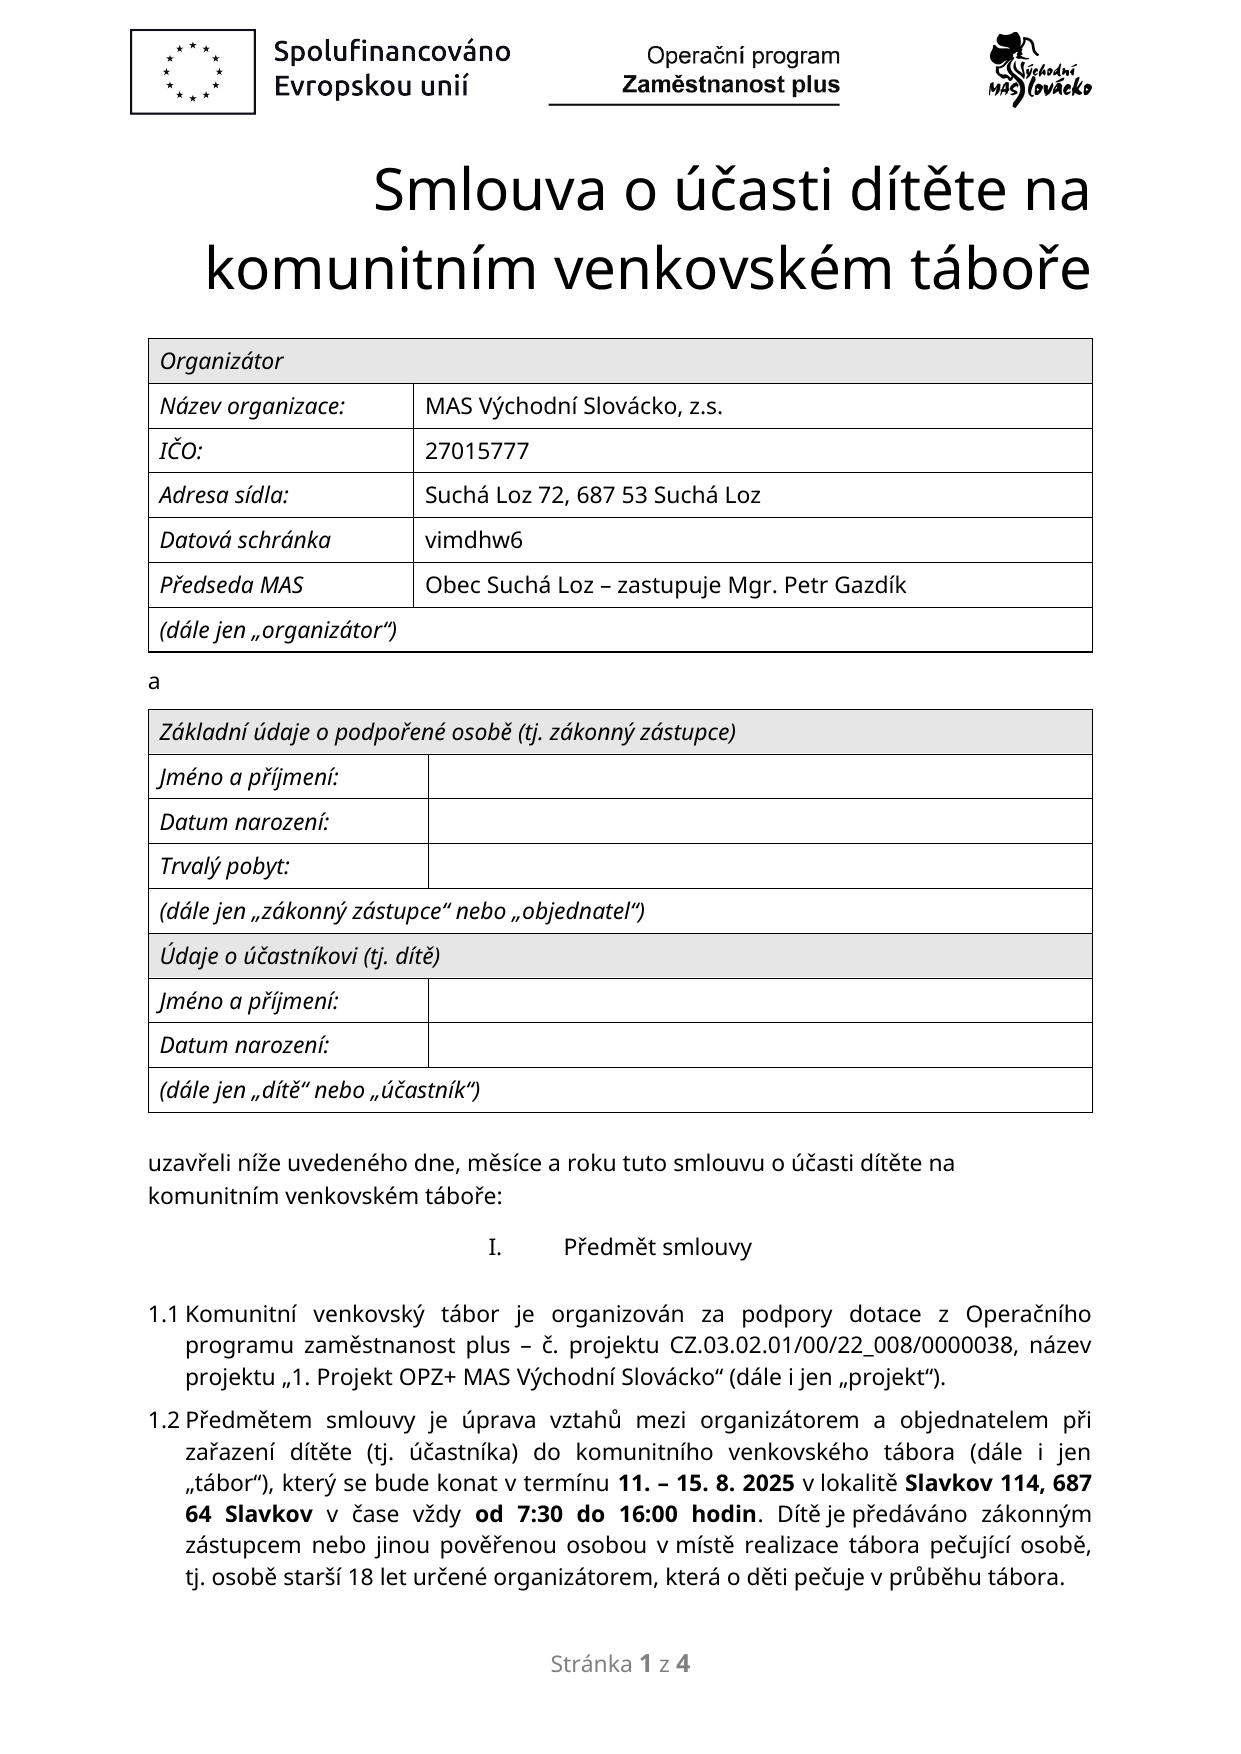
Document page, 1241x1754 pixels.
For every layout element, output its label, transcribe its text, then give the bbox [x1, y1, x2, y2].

table_cell [429, 844, 1092, 888]
table_cell IČO: [149, 429, 413, 472]
table_cell (dále jen „organizátor“) [149, 608, 1092, 651]
table_cell [429, 1023, 1092, 1067]
picture [123, 18, 526, 123]
table_cell Předseda MAS [149, 563, 413, 607]
table_cell Datum narození: [149, 799, 428, 843]
table_cell vimdhw6 [414, 518, 1092, 562]
table_cell Jméno a příjmení: [149, 755, 428, 798]
table_cell Suchá Loz 72, 687 53 Suchá Loz [414, 473, 1092, 517]
text a [148, 665, 1093, 696]
table_cell (dále jen „dítě“ nebo „účastník“) [149, 1068, 1092, 1112]
table_cell [429, 755, 1092, 798]
text uzavřeli níže uvedeného dne, měsíce a roku tuto smlouvu o účasti dítěte na komunitním venkovském táboře: [148, 1147, 1093, 1212]
table_cell Název organizace: [149, 384, 413, 427]
list Komunitní venkovský tábor je organizován za podpory dotace z Operačního programu zaměstnanost plus – č. projektu CZ.03.02.01/00/22_008/0000038, název projektu „1. Projekt OPZ+ MAS Východní Slovácko“ (dále i jen „projekt“). [148, 1298, 1093, 1392]
table_cell [429, 799, 1092, 843]
list Předmět smlouvy [148, 1231, 1093, 1262]
table_cell Adresa sídla: [149, 473, 413, 517]
table_cell Obec Suchá Loz – zastupuje Mgr. Petr Gazdík [414, 563, 1092, 607]
table_cell [429, 979, 1092, 1022]
table_cell 27015777 [414, 429, 1092, 472]
table_cell Údaje o účastníkovi (tj. dítě) [149, 934, 1092, 977]
table_cell (dále jen „zákonný zástupce“ nebo „objednatel“) [149, 889, 1092, 933]
table_cell Trvalý pobyt: [149, 844, 428, 888]
list Předmětem smlouvy je úprava vztahů mezi organizátorem a objednatelem při zařazení dítěte (tj. účastníka) do komunitního venkovského tábora (dále i jen „tábor“), který se bude konat v termínu 11. – 15. 8. 2025 v lokalitě Slavkov 114, 687 64 Slavkov v čase vždy od 7:30 do 16:00 hodin. Dítě je předáváno zákonným zástupcem nebo jinou pověřenou osobou v místě realizace tábora pečující osobě, tj. osobě starší 18 let určené organizátorem, která o děti pečuje v průběhu tábora. [148, 1404, 1093, 1592]
picture [548, 0, 987, 108]
picture [989, 32, 1092, 108]
table_header Základní údaje o podpořené osobě (tj. zákonný zástupce) [149, 710, 1092, 753]
table_cell Datová schránka [149, 518, 413, 562]
text Smlouva o účasti dítěte na komunitním venkovském táboře [148, 148, 1093, 307]
table_header Organizátor [149, 339, 1092, 383]
table_cell Datum narození: [149, 1023, 428, 1067]
table_cell MAS Východní Slovácko, z.s. [414, 384, 1092, 427]
table_cell Jméno a příjmení: [149, 979, 428, 1022]
